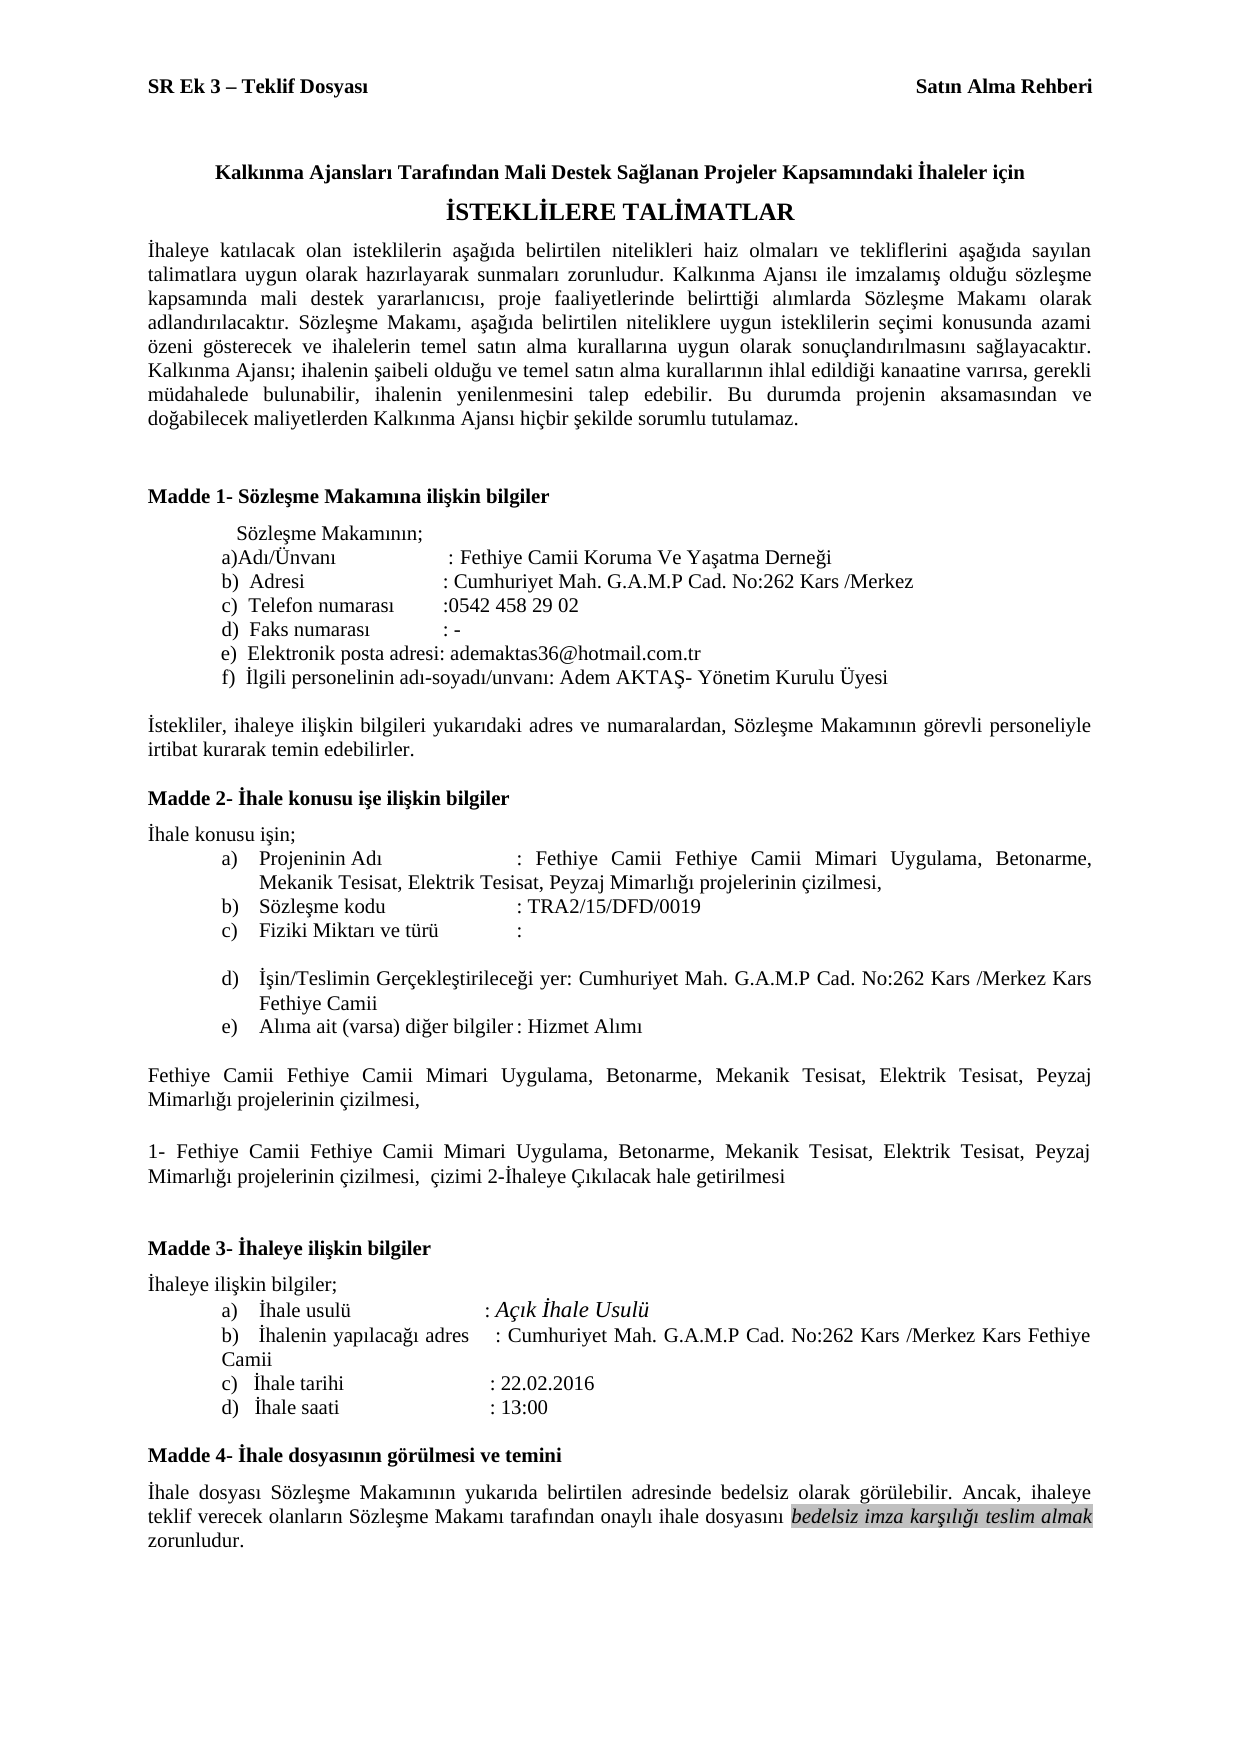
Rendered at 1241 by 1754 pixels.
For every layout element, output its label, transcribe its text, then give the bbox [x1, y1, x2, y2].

text Madde 1- Sözleşme Makamına ilişkin bilgiler [148, 484, 1093, 508]
list İhale usulü : Açık İhale Usulü [221, 1296, 1093, 1323]
text c) İhale tarihi : 22.02.2016 [148, 1371, 1093, 1395]
text a)Adı/Ünvanı : Fethiye Camii Koruma Ve Yaşatma Derneği [221, 545, 1093, 569]
text Fethiye Camii Fethiye Camii Mimari Uygulama, Betonarme, Mekanik Tesisat, Elektrik Tesisat, Peyzaj Mimarlığı projelerinin çizilmesi, [148, 1063, 1093, 1111]
text Kalkınma Ajansları Tarafından Mali Destek Sağlanan Projeler Kapsamındaki İhaleler için [148, 160, 1093, 184]
text Sözleşme Makamının; [148, 521, 1093, 545]
text b) İhalenin yapılacağı adres : Cumhuriyet Mah. G.A.M.P Cad. No:262 Kars /Merkez Kars Fethiye Camii [221, 1323, 1093, 1371]
list Alıma ait (varsa) diğer bilgiler : Hizmet Alımı [221, 1014, 1093, 1038]
text b) Adresi : Cumhuriyet Mah. G.A.M.P Cad. No:262 Kars /Merkez [148, 569, 1093, 593]
list Projeninin Adı : Fethiye Camii Fethiye Camii Mimari Uygulama, Betonarme, Mekanik Tesisat, Elektrik Tesisat, Peyzaj Mimarlığı projelerinin çizilmesi, [221, 846, 1093, 894]
text d) İhale saati : 13:00 [148, 1395, 1093, 1419]
text Madde 4- İhale dosyasının görülmesi ve temini [148, 1443, 1093, 1467]
list Fiziki Miktarı ve türü : [221, 918, 1093, 942]
text İhale konusu işin; [148, 822, 1093, 846]
text İhale dosyası Sözleşme Makamının yukarıda belirtilen adresinde bedelsiz olarak görülebilir. Ancak, ihaleye teklif verecek olanların Sözleşme Makamı tarafından onaylı ihale dosyasını bedelsiz imza karşılığı teslim almak zorunludur. [148, 1479, 1093, 1552]
text İhaleye ilişkin bilgiler; [148, 1272, 1093, 1296]
text İSTEKLİLERE TALİMATLAR [148, 197, 1093, 225]
list İşin/Teslimin Gerçekleştirileceği yer: Cumhuriyet Mah. G.A.M.P Cad. No:262 Kars /Merkez Kars Fethiye Camii [221, 966, 1093, 1014]
list Sözleşme kodu : TRA2/15/DFD/0019 [221, 894, 1093, 918]
text e) Elektronik posta adresi: ademaktas36@hotmail.com.tr [148, 641, 1093, 665]
text İhaleye katılacak olan isteklilerin aşağıda belirtilen nitelikleri haiz olmaları ve tekliflerini aşağıda sayılan talimatlara uygun olarak hazırlayarak sunmaları zorunludur. Kalkınma Ajansı ile imzalamış olduğu sözleşme kapsamında mali destek yararlanıcısı, proje faaliyetlerinde belirttiği alımlarda Sözleşme Makamı olarak adlandırılacaktır. Sözleşme Makamı, aşağıda belirtilen niteliklere uygun isteklilerin seçimi konusunda azami özeni gösterecek ve ihalelerin temel satın alma kurallarına uygun olarak sonuçlandırılmasını sağlayacaktır. Kalkınma Ajansı; ihalenin şaibeli olduğu ve temel satın alma kurallarının ihlal edildiği kanaatine varırsa, gerekli müdahalede bulunabilir, ihalenin yenilenmesini talep edebilir. Bu durumda projenin aksamasından ve doğabilecek maliyetlerden Kalkınma Ajansı hiçbir şekilde sorumlu tutulamaz. [148, 238, 1093, 430]
text f) İlgili personelinin adı-soyadı/unvanı: Adem AKTAŞ- Yönetim Kurulu Üyesi [221, 665, 1093, 689]
text Madde 3- İhaleye ilişkin bilgiler [148, 1236, 1093, 1260]
text c) Telefon numarası :0542 458 29 02 [221, 593, 1093, 617]
text Madde 2- İhale konusu işe ilişkin bilgiler [148, 785, 1093, 809]
text 1- Fethiye Camii Fethiye Camii Mimari Uygulama, Betonarme, Mekanik Tesisat, Elektrik Tesisat, Peyzaj Mimarlığı projelerinin çizilmesi, çizimi 2-İhaleye Çıkılacak hale getirilmesi [148, 1139, 1093, 1188]
text İstekliler, ihaleye ilişkin bilgileri yukarıdaki adres ve numaralardan, Sözleşme Makamının görevli personeliyle irtibat kurarak temin edebilirler. [148, 713, 1093, 761]
text d) Faks numarası : - [221, 617, 1093, 641]
